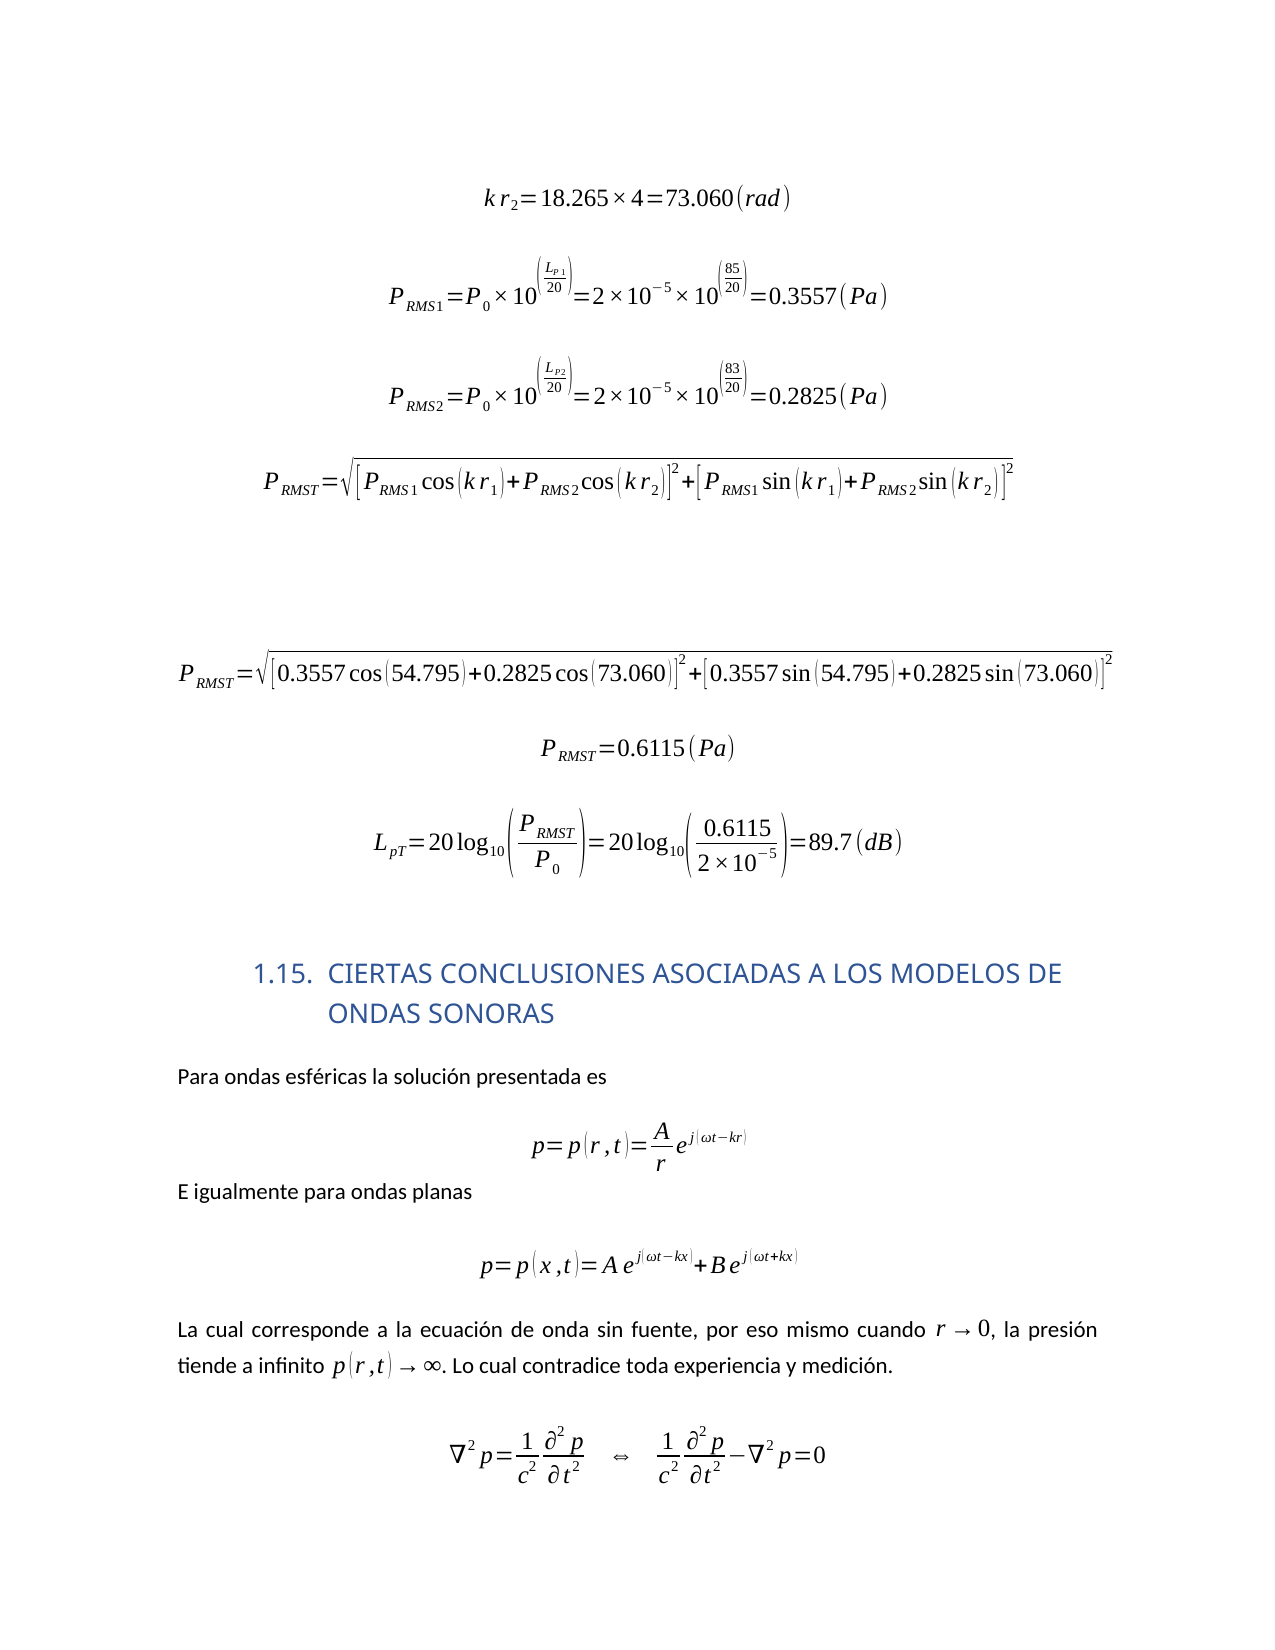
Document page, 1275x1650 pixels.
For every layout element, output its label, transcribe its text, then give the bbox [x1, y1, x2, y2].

text La cual corresponde a la ecuación de onda sin fuente, por eso mismo cuando , la presión tiende a infinito . Lo cual contradice toda experiencia y medición. [177, 1315, 1098, 1381]
text Para ondas esféricas la solución presentada es [177, 1062, 1098, 1090]
text E igualmente para ondas planas [177, 1177, 1098, 1205]
subtitle CIERTAS CONCLUSIONES ASOCIADAS A LOS MODELOS DE ONDAS SONORAS [252, 954, 1098, 1031]
